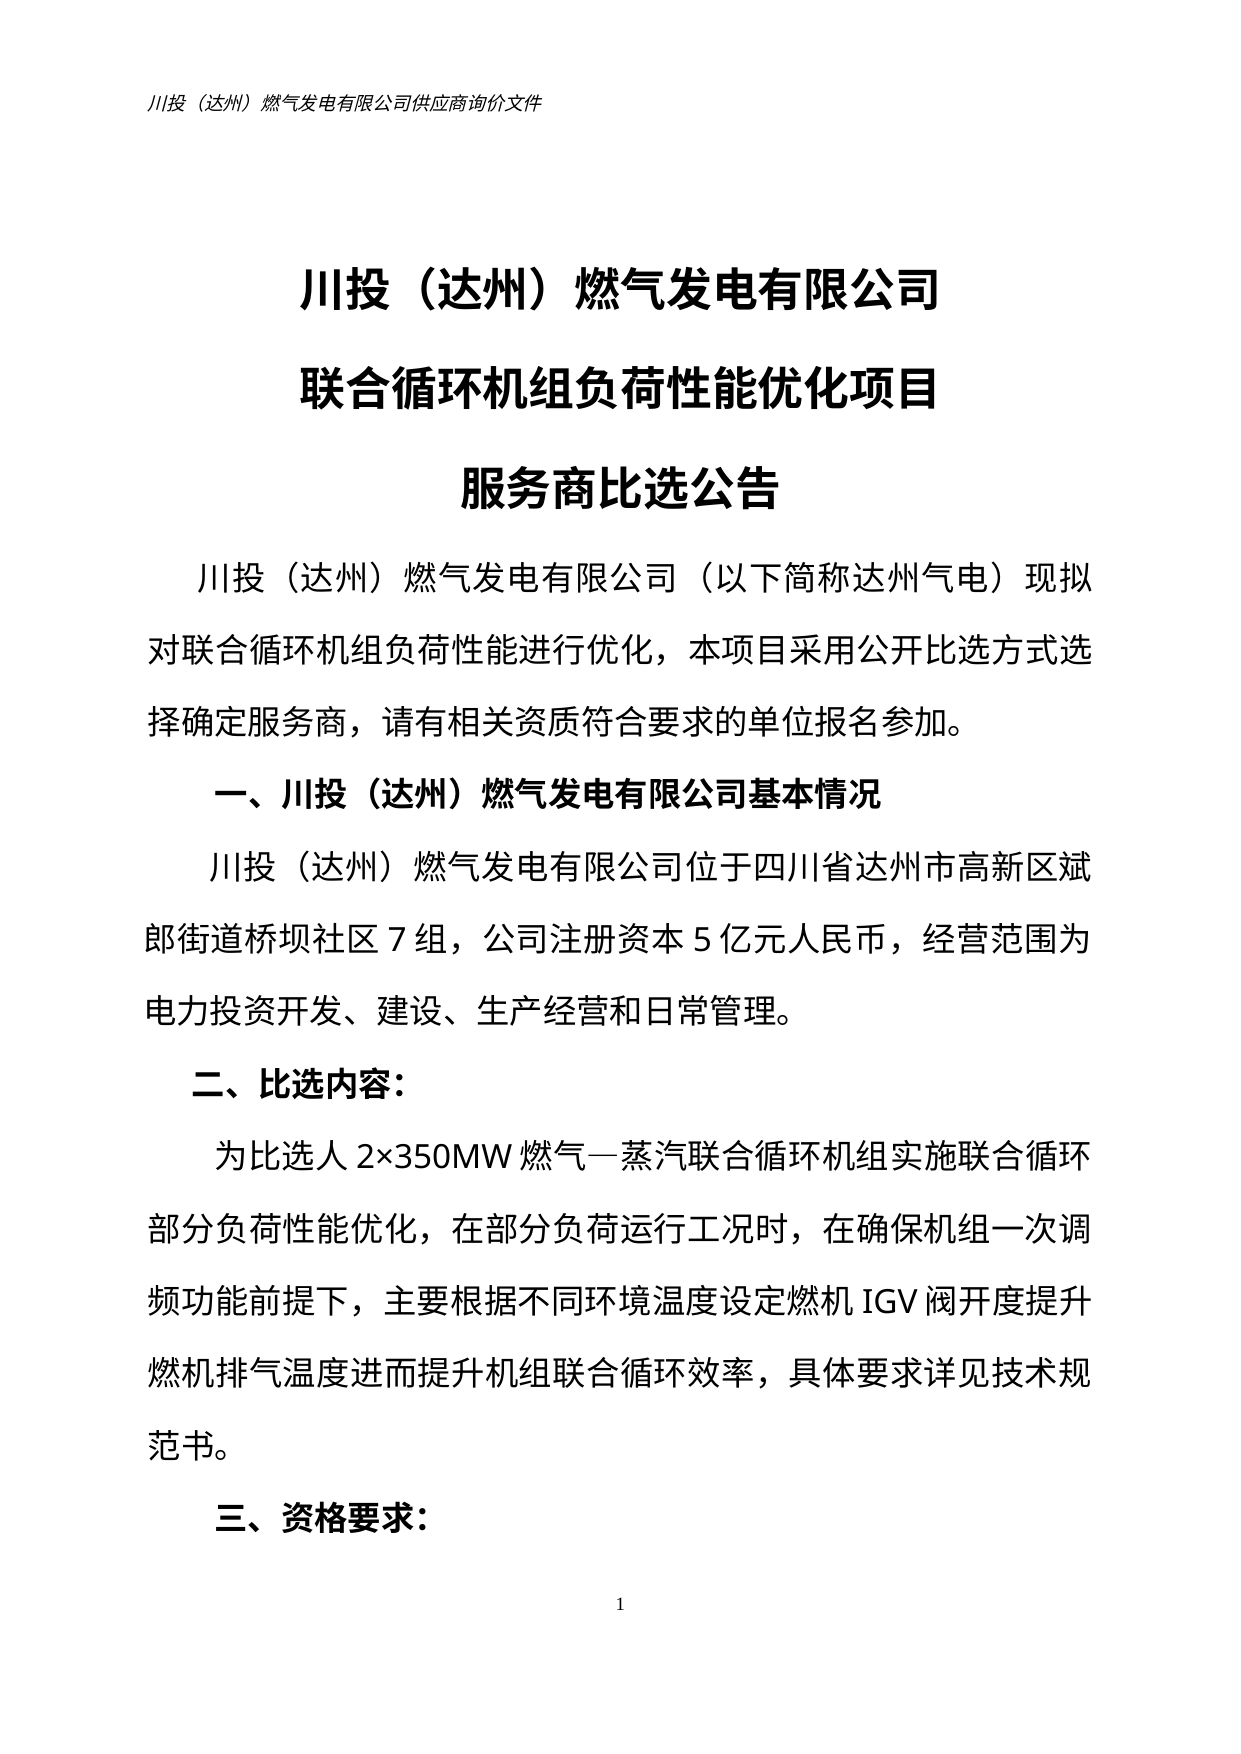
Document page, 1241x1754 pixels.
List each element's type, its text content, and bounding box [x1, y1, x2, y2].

text 一、川投（达州）燃气发电有限公司基本情况 [148, 768, 1093, 816]
list 比选内容： [191, 1058, 1093, 1106]
text 服务商比选公告 [148, 452, 1093, 518]
text 为比选人2×350MW燃气—蒸汽联合循环机组实施联合循环部分负荷性能优化，在部分负荷运行工况时，在确保机组一次调频功能前提下，主要根据不同环境温度设定燃机IGV阀开度提升燃机排气温度进而提升机组联合循环效率，具体要求详见技术规范书。 [148, 1130, 1093, 1468]
text 川投（达州）燃气发电有限公司位于四川省达州市高新区斌郎街道桥坝社区7组，公司注册资本5亿元人民币，经营范围为电力投资开发、建设、生产经营和日常管理。 [143, 841, 1093, 1033]
text 川投（达州）燃气发电有限公司（以下简称达州气电）现拟对联合循环机组负荷性能进行优化，本项目采用公开比选方式选择确定服务商，请有相关资质符合要求的单位报名参加。 [148, 551, 1093, 744]
text 三、资格要求： [148, 1492, 1064, 1540]
text 联合循环机组负荷性能优化项目 [148, 352, 1093, 419]
text 川投（达州）燃气发电有限公司 [148, 253, 1093, 319]
